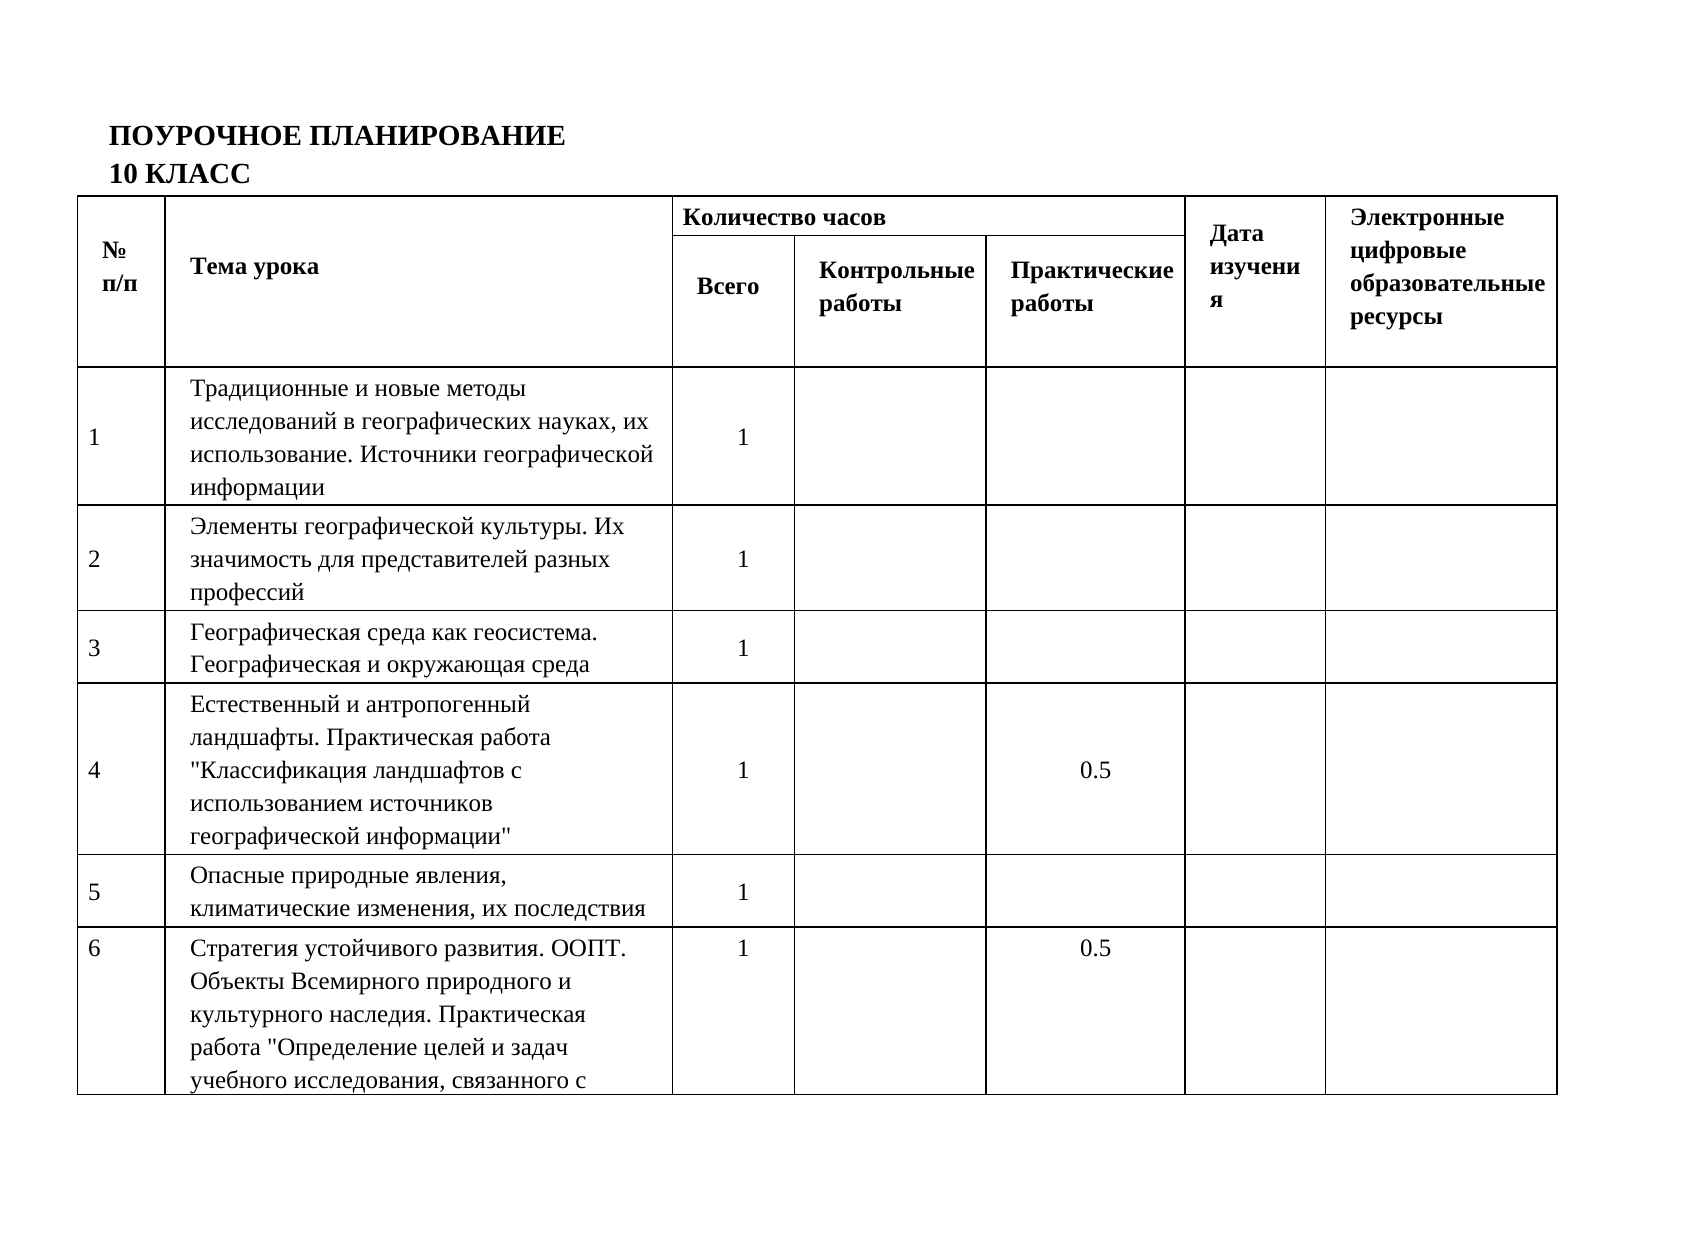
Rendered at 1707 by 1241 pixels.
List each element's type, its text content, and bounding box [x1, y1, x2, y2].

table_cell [166, 928, 672, 1094]
table_cell [1326, 928, 1556, 1094]
table_cell 1 [673, 368, 794, 504]
table_cell [1326, 855, 1556, 926]
table_cell 1 [673, 855, 794, 926]
table_cell 0.5 [987, 684, 1184, 854]
table_cell 3 [78, 611, 164, 682]
table_header № п/п [78, 197, 164, 366]
table_cell [1326, 506, 1556, 610]
table_header Тема урока [166, 197, 672, 366]
table_cell [987, 855, 1184, 926]
table_cell [1326, 684, 1556, 854]
table_cell Контрольные работы [795, 236, 985, 366]
table_cell [987, 368, 1184, 504]
table_cell 2 [78, 506, 164, 610]
table_cell Географическая среда как геосистема. Географическая и окружающая среда [166, 611, 672, 682]
table_cell [987, 506, 1184, 610]
table_cell [1326, 368, 1556, 504]
table_cell [795, 611, 985, 682]
table_cell Опасные природные явления, климатические изменения, их последствия [166, 855, 672, 926]
table_header Количество часов [673, 197, 1184, 234]
table_cell 1 [673, 684, 794, 854]
table_cell 5 [78, 855, 164, 926]
table_cell Естественный и антропогенный ландшафты. Практическая работа "Классификация ландшафтов с использованием источников географической информации" [166, 684, 672, 854]
table_cell [1186, 928, 1325, 1094]
text ПОУРОЧНОЕ ПЛАНИРОВАНИЕ [101, 118, 1618, 152]
table_cell [795, 684, 985, 854]
text 10 КЛАСС [101, 157, 1618, 190]
table_cell Практические работы [987, 236, 1184, 366]
table_header Электронные цифровые образовательные ресурсы [1326, 197, 1556, 366]
table_cell [987, 611, 1184, 682]
table_cell 1 [673, 506, 794, 610]
table_cell 0.5 [987, 928, 1184, 1094]
table_cell 1 [78, 368, 164, 504]
table_cell [795, 855, 985, 926]
table_cell Традиционные и новые методы исследований в географических науках, их использование. Источники географической информации [166, 368, 672, 504]
table_cell [1186, 368, 1325, 504]
table_cell 1 [673, 611, 794, 682]
table_cell [1186, 506, 1325, 610]
table_cell [795, 506, 985, 610]
table_cell 4 [78, 684, 164, 854]
table_cell [795, 928, 985, 1094]
table_cell 6 [78, 928, 164, 1094]
table_cell [1326, 611, 1556, 682]
table_cell Всего [673, 236, 794, 366]
table_cell 1 [673, 928, 794, 1094]
table_cell [1186, 855, 1325, 926]
table_cell Элементы географической культуры. Их значимость для представителей разных профессий [166, 506, 672, 610]
table_cell [1186, 611, 1325, 682]
table_cell [1186, 684, 1325, 854]
table_cell [795, 368, 985, 504]
table_header Дата изучения [1186, 197, 1325, 366]
